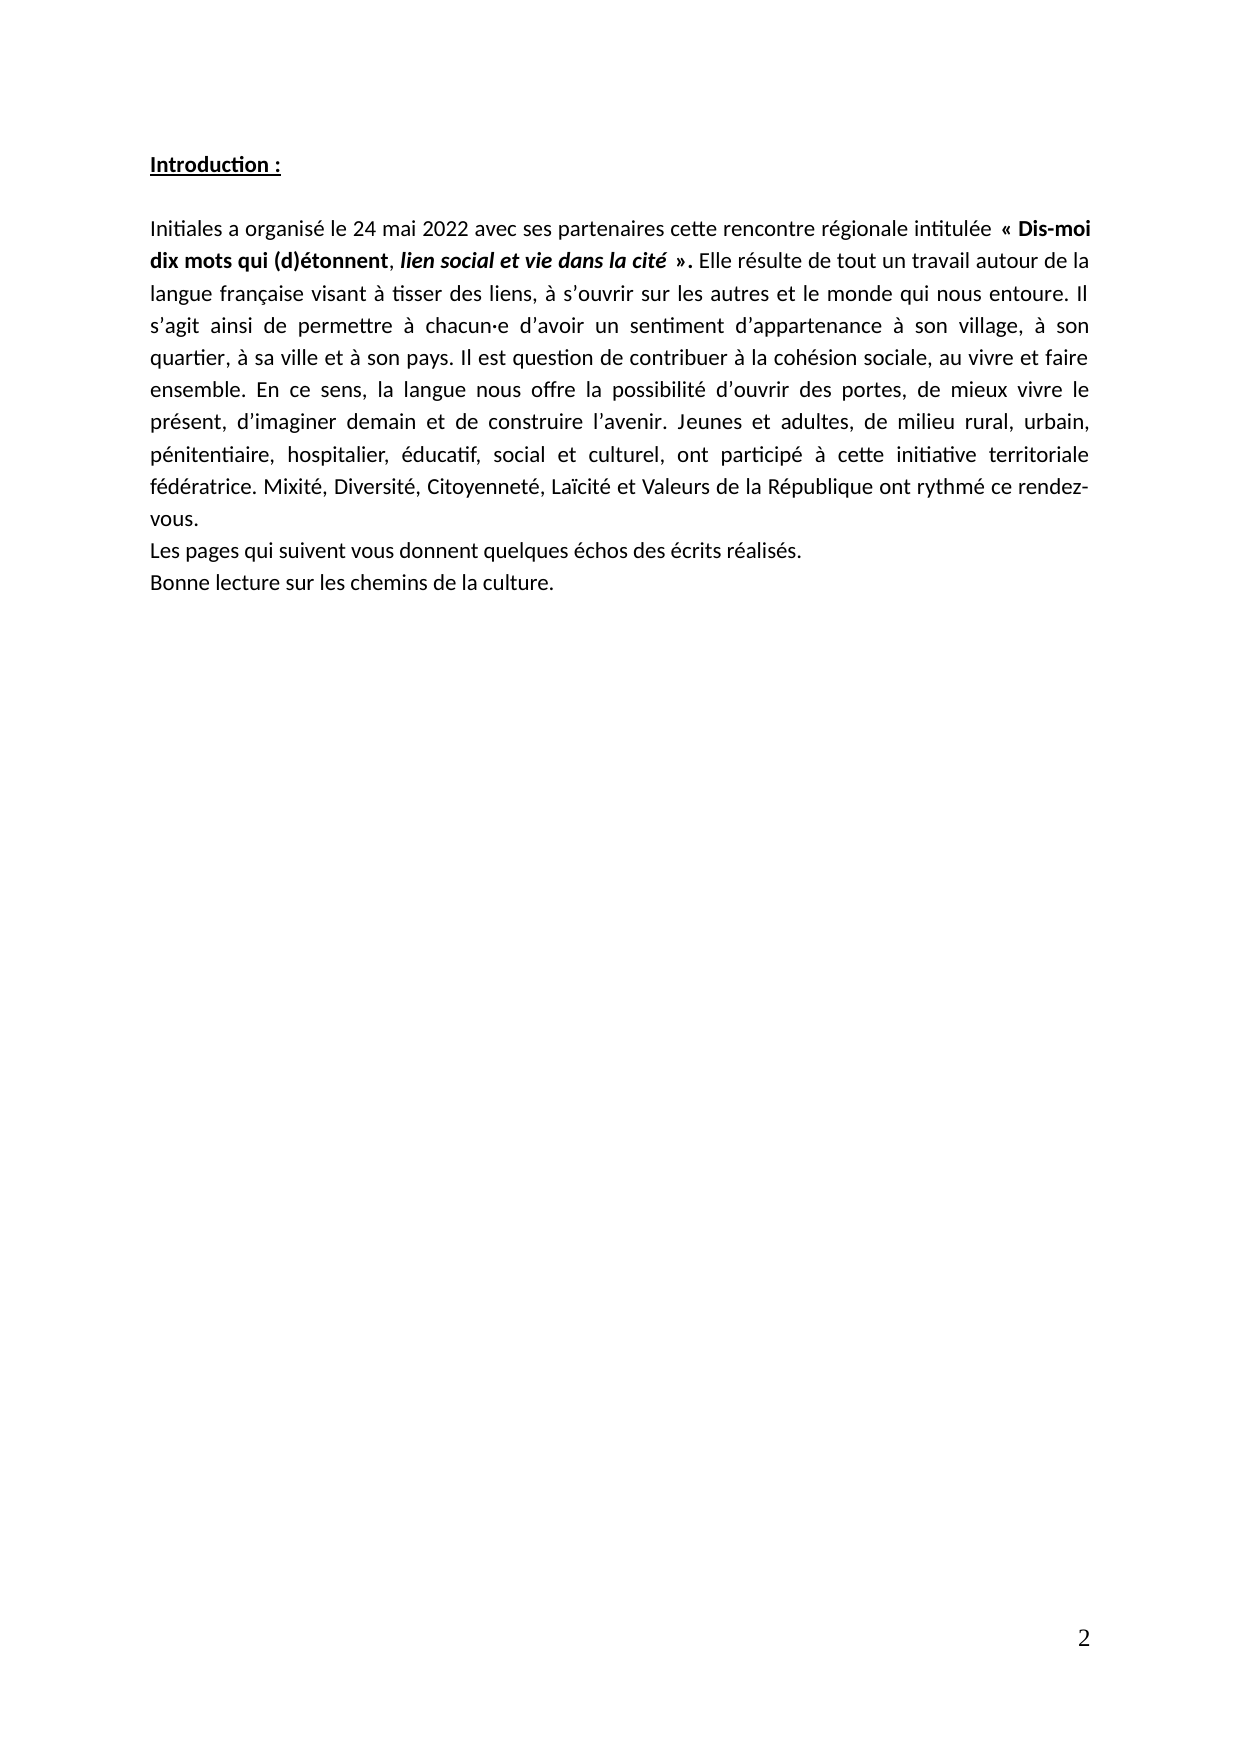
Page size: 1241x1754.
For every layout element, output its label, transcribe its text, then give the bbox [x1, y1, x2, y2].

text Bonne lecture sur les chemins de la culture. [150, 568, 1091, 596]
text Initiales a organisé le 24 mai 2022 avec ses partenaires cette rencontre régionale intitulée « Dis-moi dix mots qui (d)étonnent, lien social et vie dans la cité ». Elle résulte de tout un travail autour de la langue française visant à tisser des liens, à s’ouvrir sur les autres et le monde qui nous entoure. Il s’agit ainsi de permettre à chacun·e d’avoir un sentiment d’appartenance à son village, à son quartier, à sa ville et à son pays. Il est question de contribuer à la cohésion sociale, au vivre et faire ensemble. En ce sens, la langue nous offre la possibilité d’ouvrir des portes, de mieux vivre le présent, d’imaginer demain et de construire l’avenir. Jeunes et adultes, de milieu rural, urbain, pénitentiaire, hospitalier, éducatif, social et culturel, ont participé à cette initiative territoriale fédératrice. Mixité, Diversité, Citoyenneté, Laïcité et Valeurs de la République ont rythmé ce rendez-vous. [150, 214, 1091, 532]
text Les pages qui suivent vous donnent quelques échos des écrits réalisés. [150, 536, 1091, 564]
text Introduction : [150, 150, 1091, 178]
